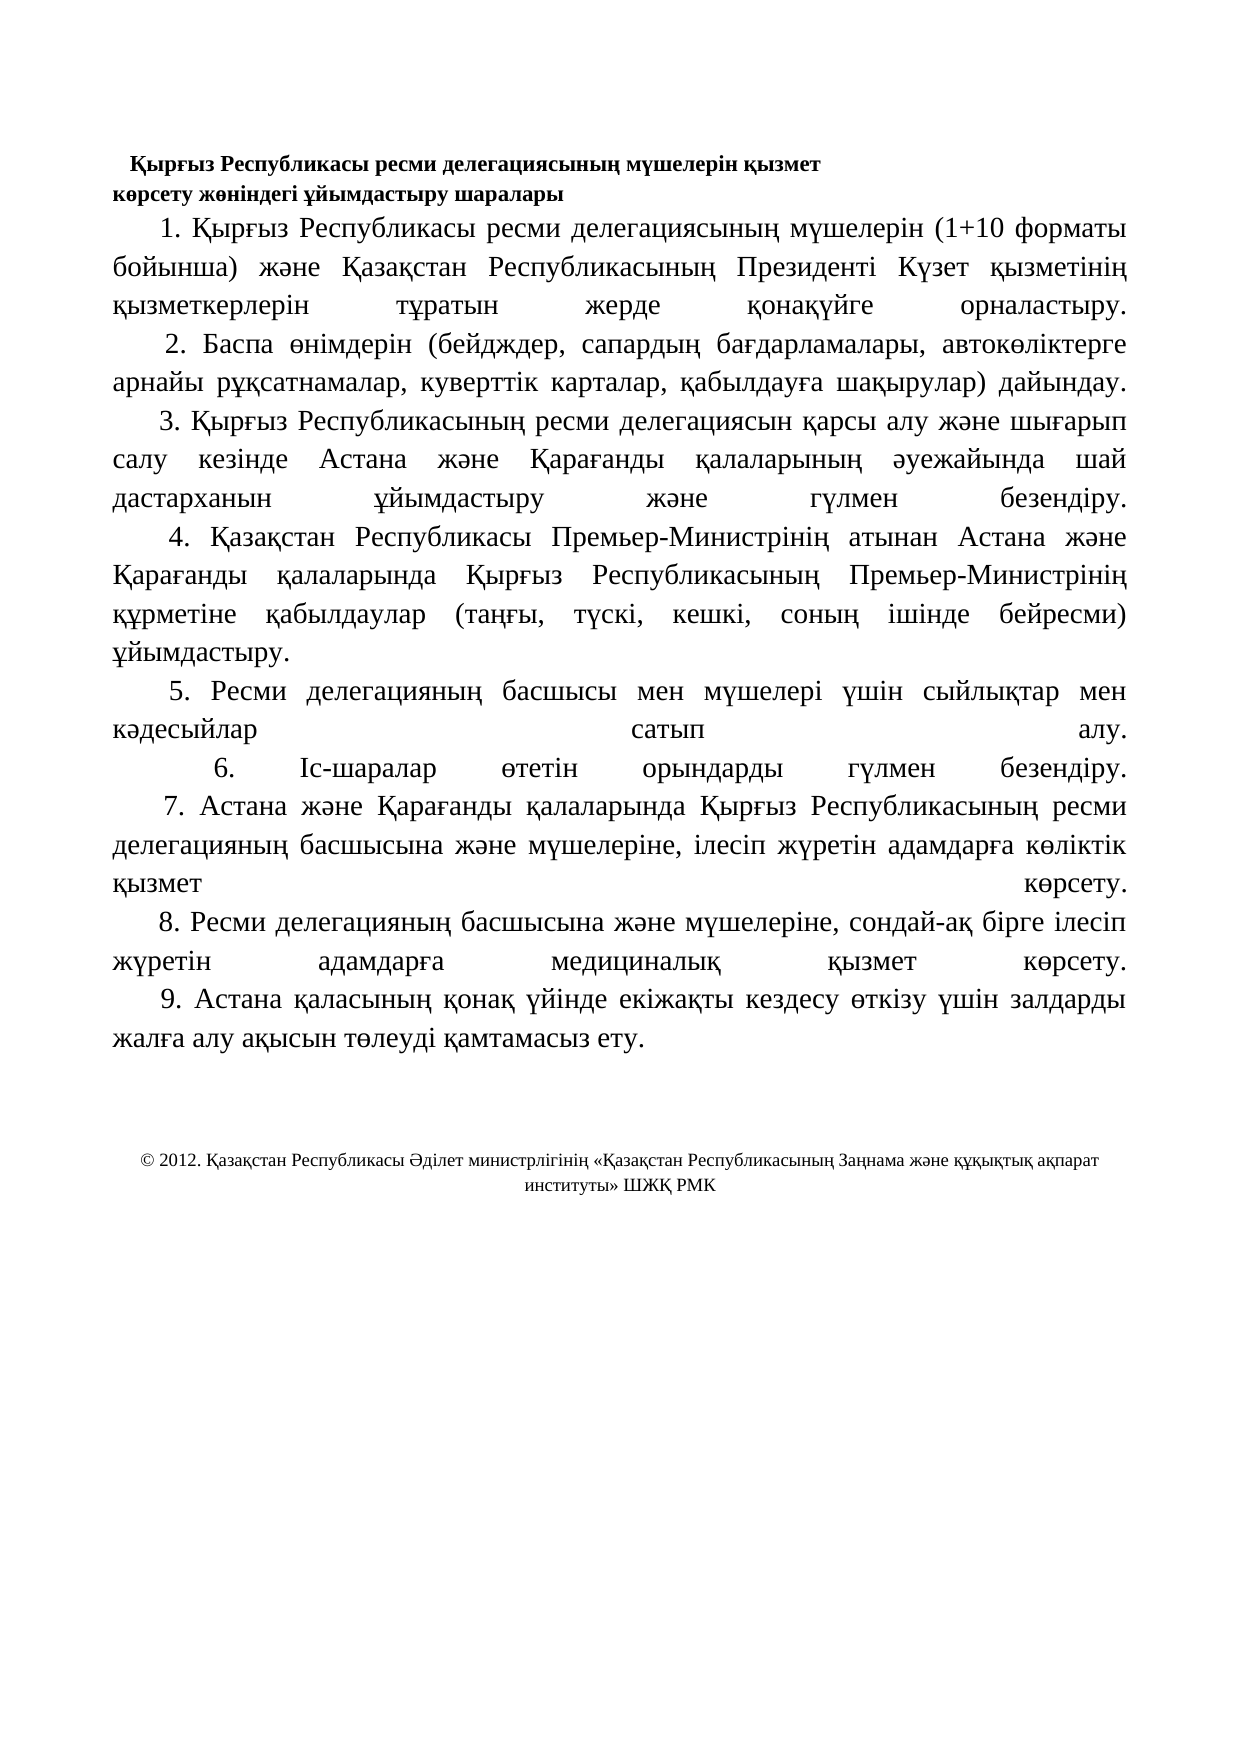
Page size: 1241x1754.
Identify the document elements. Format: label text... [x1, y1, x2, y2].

text 1. Қырғыз Республикасы ресми делегациясының мүшелерін (1+10 форматы бойынша) және Қазақстан Республикасының Президенті Күзет қызметінің қызметкерлерін тұратын жерде қонақүйге орналастыру. 2. Баспа өнімдерін (бейдждер, сапардың бағдарламалары, автокөліктерге арнайы рұқсатнамалар, куверттік карталар, қабылдауға шақырулар) дайындау. 3. Қырғыз Республикасының ресми делегациясын қарсы алу және шығарып салу кезінде Астана және Қарағанды қалаларының әуежайында шай дастарханын ұйымдастыру және гүлмен безендіру. 4. Қазақстан Республикасы Премьер-Министрінің атынан Астана және Қарағанды қалаларында Қырғыз Республикасының Премьер-Министрінің құрметіне қабылдаулар (таңғы, түскі, кешкі, соның ішінде бейресми) ұйымдастыру. 5. Ресми делегацияның басшысы мен мүшелері үшін сыйлықтар мен кәдесыйлар сатып алу. 6. Іс-шаралар өтетін орындарды гүлмен безендіру. 7. Астана және Қарағанды қалаларында Қырғыз Республикасының ресми делегацияның басшысына және мүшелеріне, ілесіп жүретін адамдарға көліктік қызмет көрсету. 8. Ресми делегацияның басшысына және мүшелеріне, сондай-ақ бірге ілесіп жүретін адамдарға медициналық қызмет көрсету. 9. Астана қаласының қонақ үйінде екіжақты кездесу өткізу үшін залдарды жалға алу ақысын төлеуді қамтамасыз ету. [112, 210, 1128, 1053]
text © 2012. Қазақстан Республикасы Әділет министрлігінің «Қазақстан Республикасының Заңнама және құқықтық ақпарат институты» ШЖҚ РМК [112, 1149, 1128, 1195]
text Қырғыз Республикасы ресми делегациясының мүшелерін қызмет көрсету жөніндегі ұйымдастыру шаралары [112, 150, 1128, 207]
